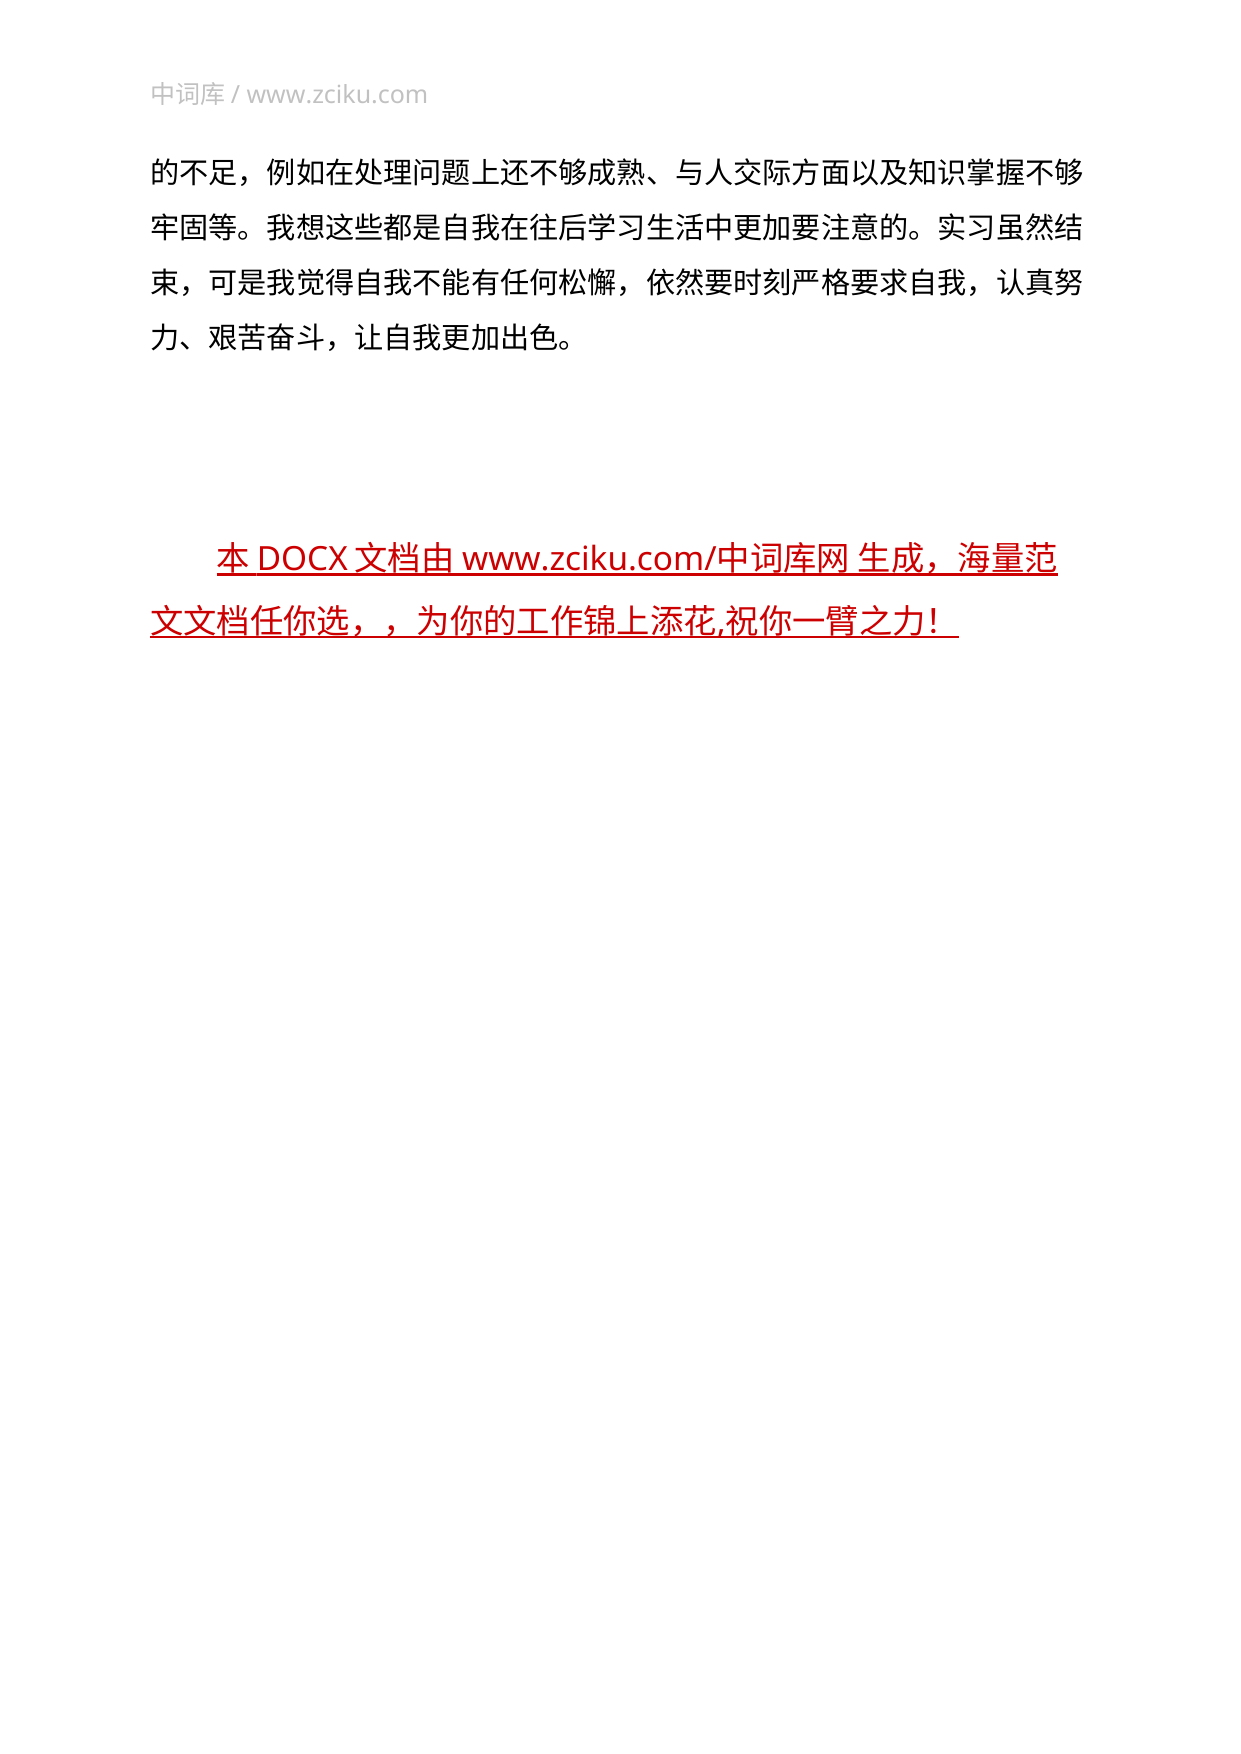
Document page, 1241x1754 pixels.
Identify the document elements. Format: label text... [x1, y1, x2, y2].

text 本DOCX文档由 www.zciku.com/中词库网 生成，海量范文文档任你选，，为你的工作锦上添花,祝你一臂之力！ [150, 532, 1090, 643]
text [150, 150, 1090, 357]
